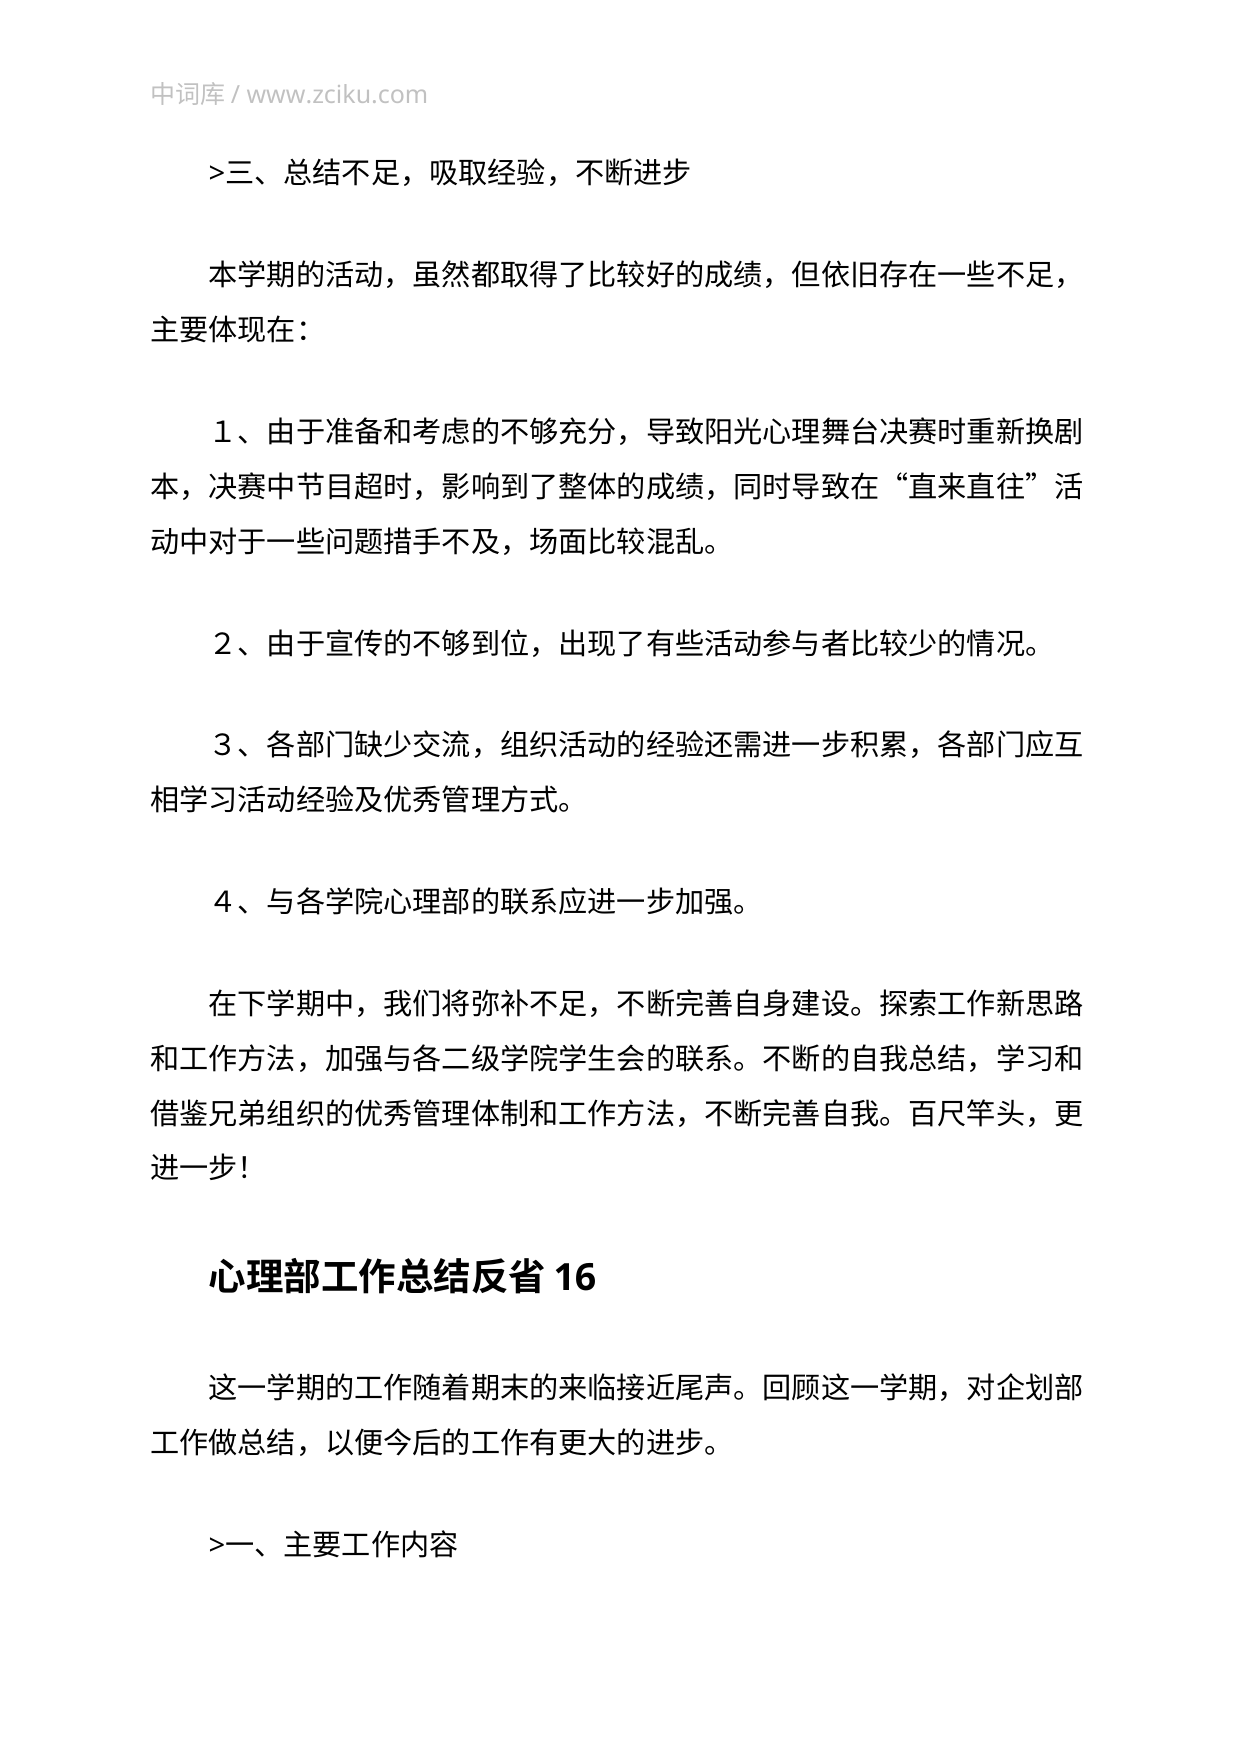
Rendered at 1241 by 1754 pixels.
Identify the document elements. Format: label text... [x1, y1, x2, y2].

text １、由于准备和考虑的不够充分，导致阳光心理舞台决赛时重新换剧本，决赛中节目超时，影响到了整体的成绩，同时导致在“直来直往”活动中对于一些问题措手不及，场面比较混乱。 [150, 409, 1090, 561]
text 本学期的活动，虽然都取得了比较好的成绩，但依旧存在一些不足，主要体现在： [150, 252, 1090, 349]
text >三、总结不足，吸取经验，不断进步 [150, 150, 1090, 192]
text >一、主要工作内容 [150, 1521, 1090, 1563]
text ３、各部门缺少交流，组织活动的经验还需进一步积累，各部门应互相学习活动经验及优秀管理方式。 [150, 722, 1090, 819]
text ２、由于宣传的不够到位，出现了有些活动参与者比较少的情况。 [150, 620, 1090, 662]
text 在下学期中，我们将弥补不足，不断完善自身建设。探索工作新思路和工作方法，加强与各二级学院学生会的联系。不断的自我总结，学习和借鉴兄弟组织的优秀管理体制和工作方法，不断完善自我。百尺竿头，更进一步！ [150, 980, 1090, 1187]
text 这一学期的工作随着期末的来临接近尾声。回顾这一学期，对企划部工作做总结，以便今后的工作有更大的进步。 [150, 1364, 1090, 1462]
text ４、与各学院心理部的联系应进一步加强。 [150, 879, 1090, 921]
text 心理部工作总结反省16 [150, 1247, 1090, 1301]
